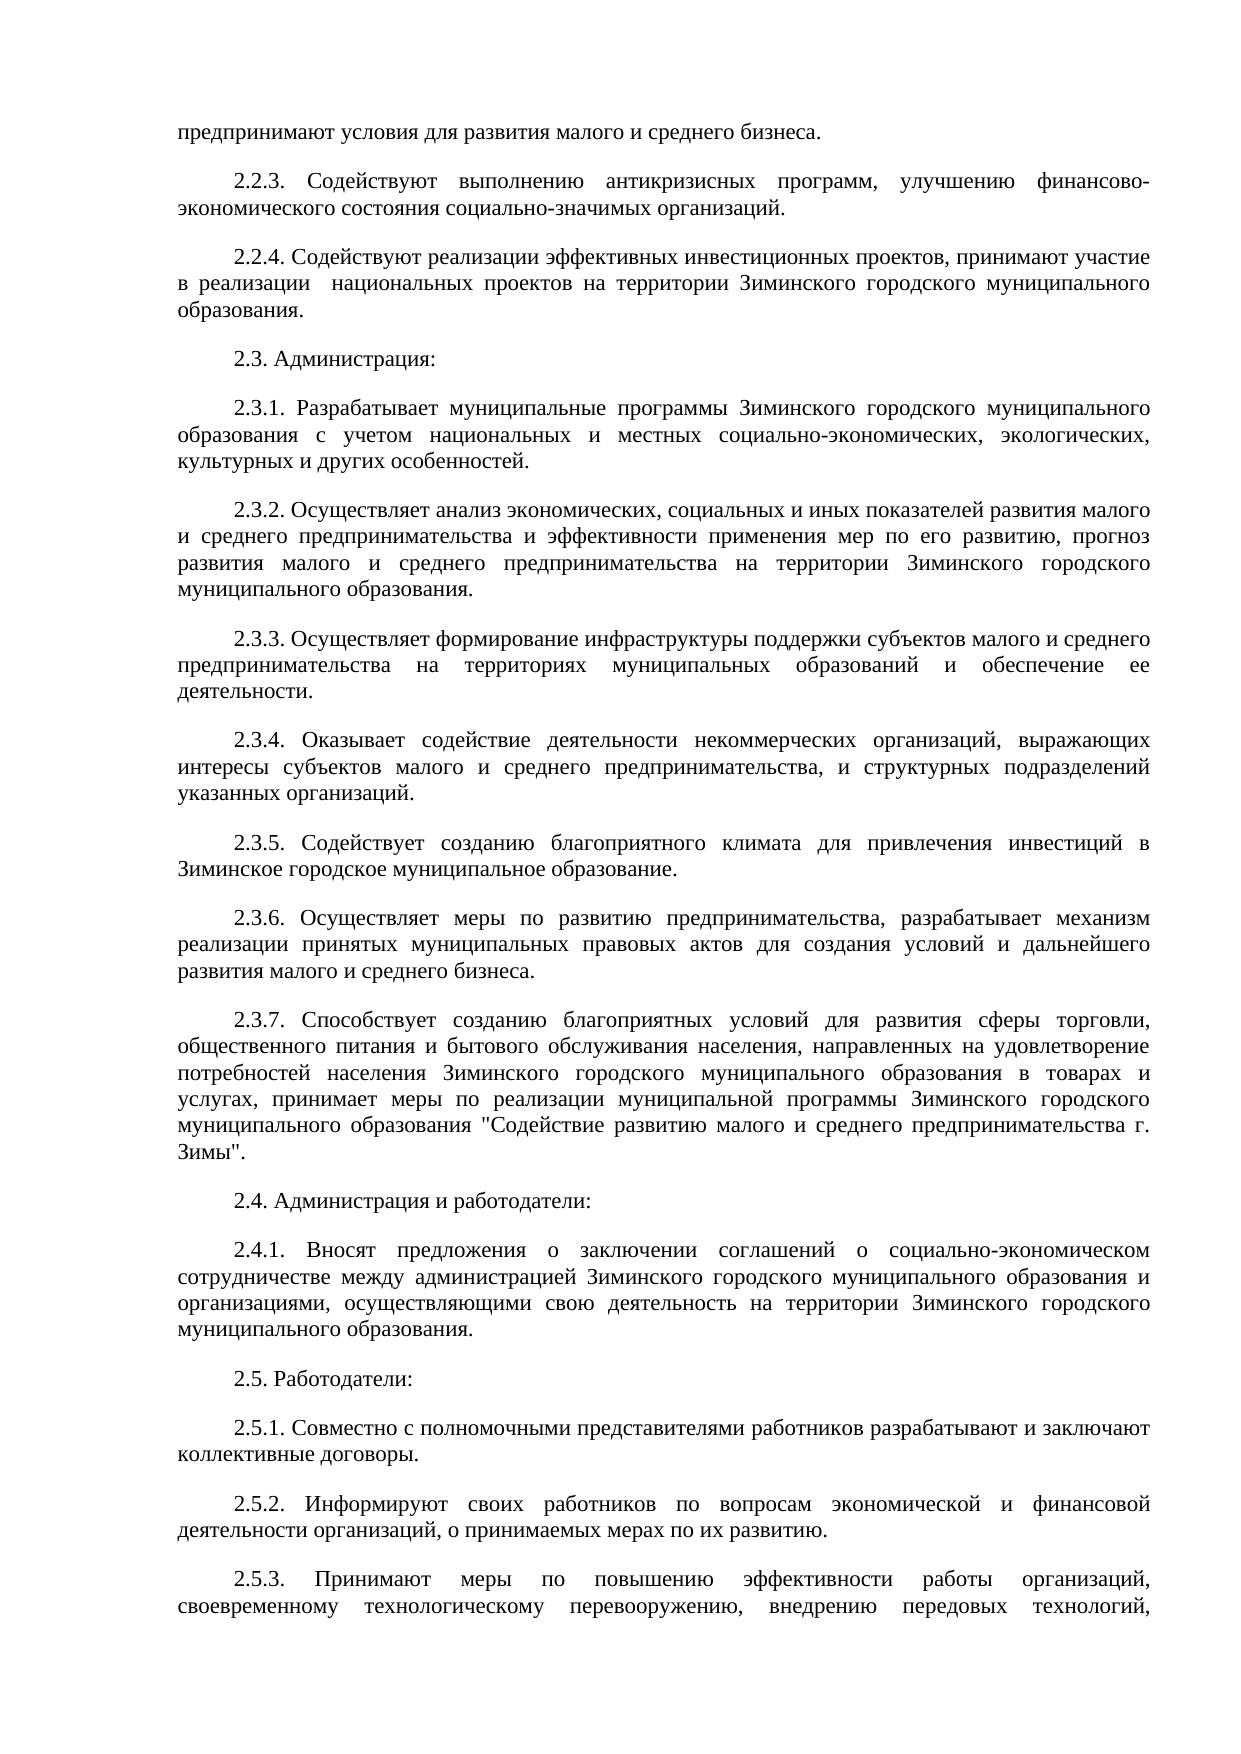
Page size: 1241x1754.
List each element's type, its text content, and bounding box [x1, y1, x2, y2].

text 2.2.3. Содействуют выполнению антикризисных программ, улучшению финансово-экономического состояния социально-значимых организаций. [177, 167, 1152, 220]
text 2.4.1. Вносят предложения о заключении соглашений о социально-экономическом сотрудничестве между администрацией Зиминского городского муниципального образования и организациями, осуществляющими свою деятельность на территории Зиминского городского муниципального образования. [177, 1236, 1152, 1342]
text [177, 118, 1152, 144]
text 2.3.1. Разрабатывает муниципальные программы Зиминского городского муниципального образования с учетом национальных и местных социально-экономических, экологических, культурных и других особенностей. [177, 394, 1152, 473]
text 2.5.1. Совместно с полномочными представителями работников разрабатывают и заключают коллективные договоры. [177, 1414, 1152, 1467]
text 2.3.6. Осуществляет меры по развитию предпринимательства, разрабатывает механизм реализации принятых муниципальных правовых актов для создания условий и дальнейшего развития малого и среднего бизнеса. [177, 904, 1152, 983]
text 2.5.2. Информируют своих работников по вопросам экономической и финансовой деятельности организаций, о принимаемых мерах по их развитию. [177, 1490, 1152, 1542]
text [177, 1565, 1152, 1618]
text 2.4. Администрация и работодатели: [177, 1187, 1152, 1213]
text 2.3.4. Оказывает содействие деятельности некоммерческих организаций, выражающих интересы субъектов малого и среднего предпринимательства, и структурных подразделений указанных организаций. [177, 727, 1152, 806]
text 2.3.2. Осуществляет анализ экономических, социальных и иных показателей развития малого и среднего предпринимательства и эффективности применения мер по его развитию, прогноз развития малого и среднего предпринимательства на территории Зиминского городского муниципального образования. [177, 496, 1152, 602]
text 2.3. Администрация: [177, 345, 1152, 371]
text 2.3.7. Способствует созданию благоприятных условий для развития сферы торговли, общественного питания и бытового обслуживания населения, направленных на удовлетворение потребностей населения Зиминского городского муниципального образования в товарах и услугах, принимает меры по реализации муниципальной программы Зиминского городского муниципального образования "Содействие развитию малого и среднего предпринимательства г. Зимы". [177, 1006, 1152, 1164]
text 2.3.3. Осуществляет формирование инфраструктуры поддержки субъектов малого и среднего предпринимательства на территориях муниципальных образований и обеспечение ее деятельности. [177, 624, 1152, 704]
text 2.3.5. Содействует созданию благоприятного климата для привлечения инвестиций в Зиминское городское муниципальное образование. [177, 828, 1152, 881]
text 2.2.4. Содействуют реализации эффективных инвестиционных проектов, принимают участие в реализации национальных проектов на территории Зиминского городского муниципального образования. [177, 243, 1152, 322]
text 2.5. Работодатели: [177, 1365, 1152, 1391]
